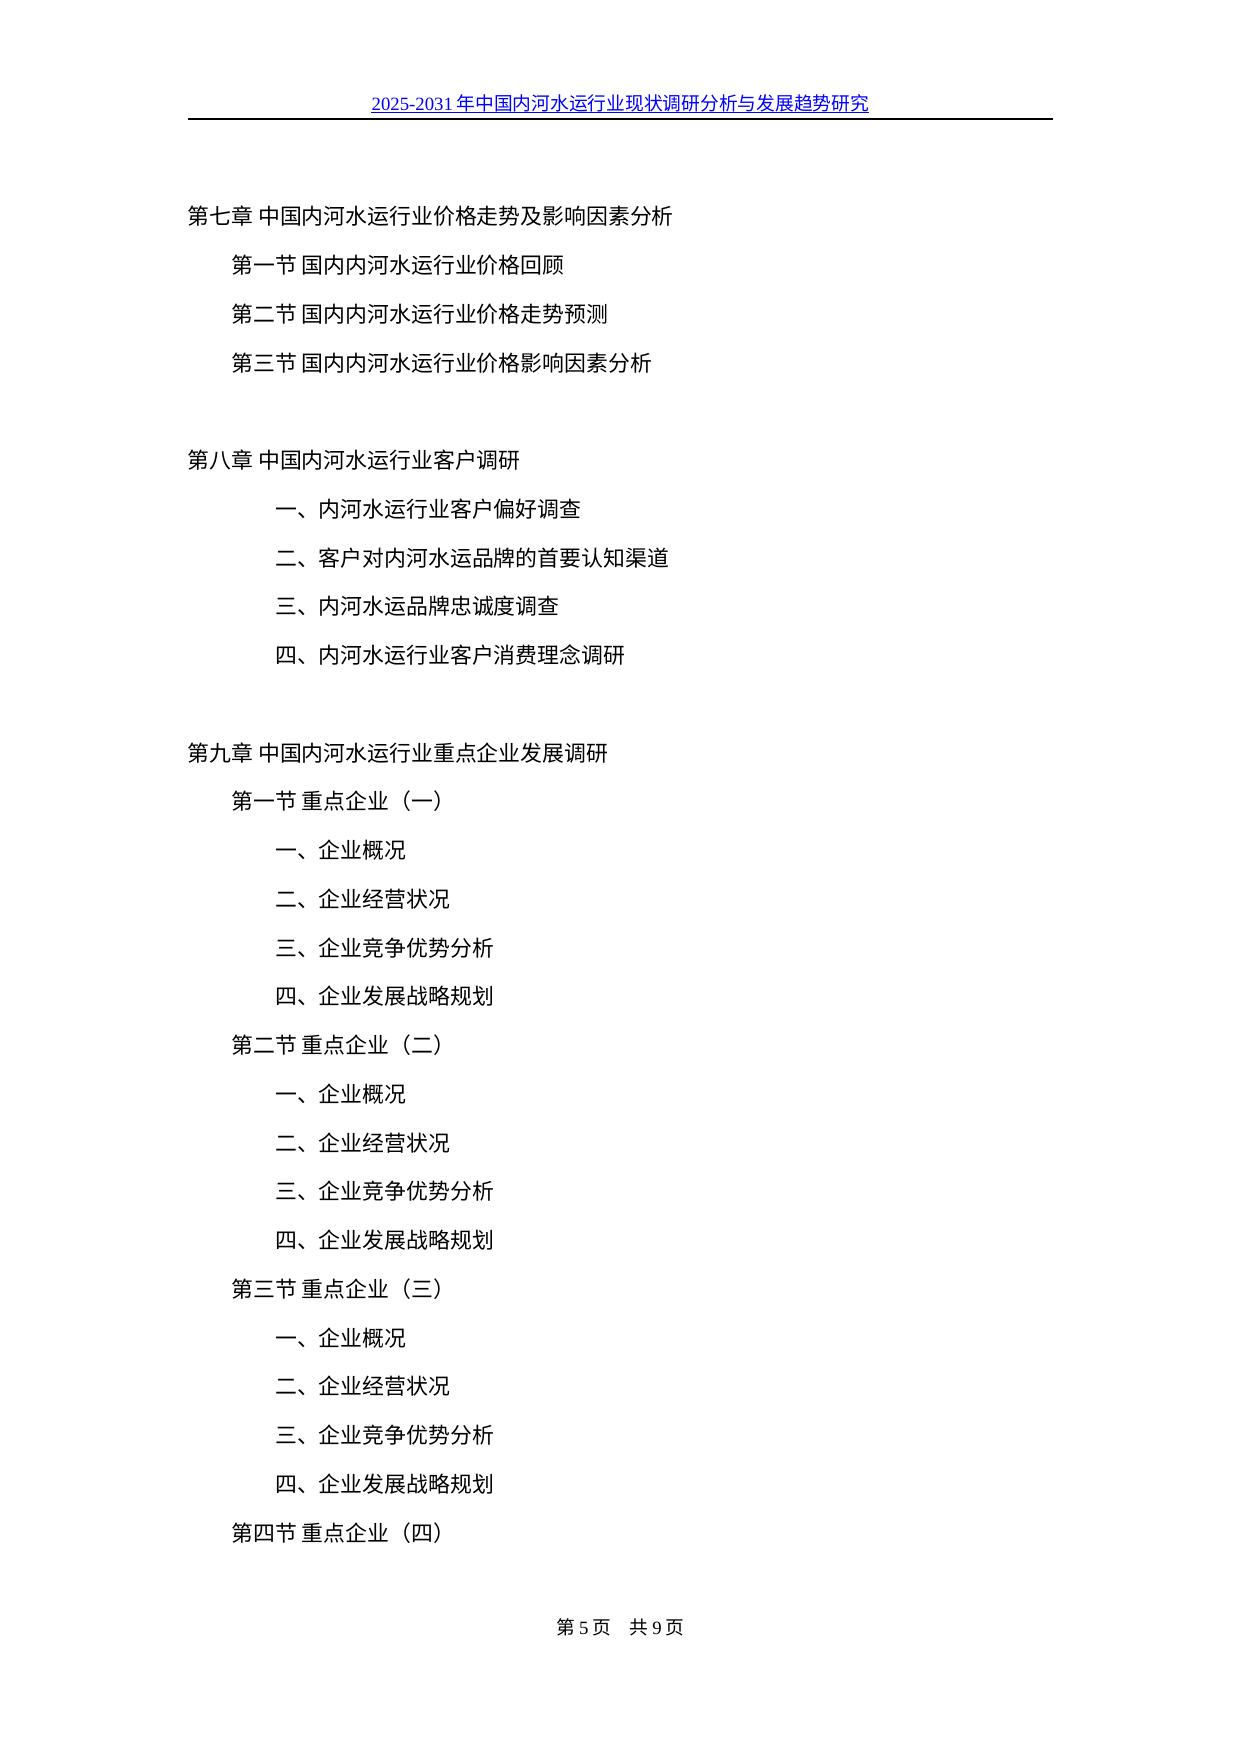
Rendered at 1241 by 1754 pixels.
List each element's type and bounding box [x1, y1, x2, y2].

text [187, 150, 1053, 1548]
